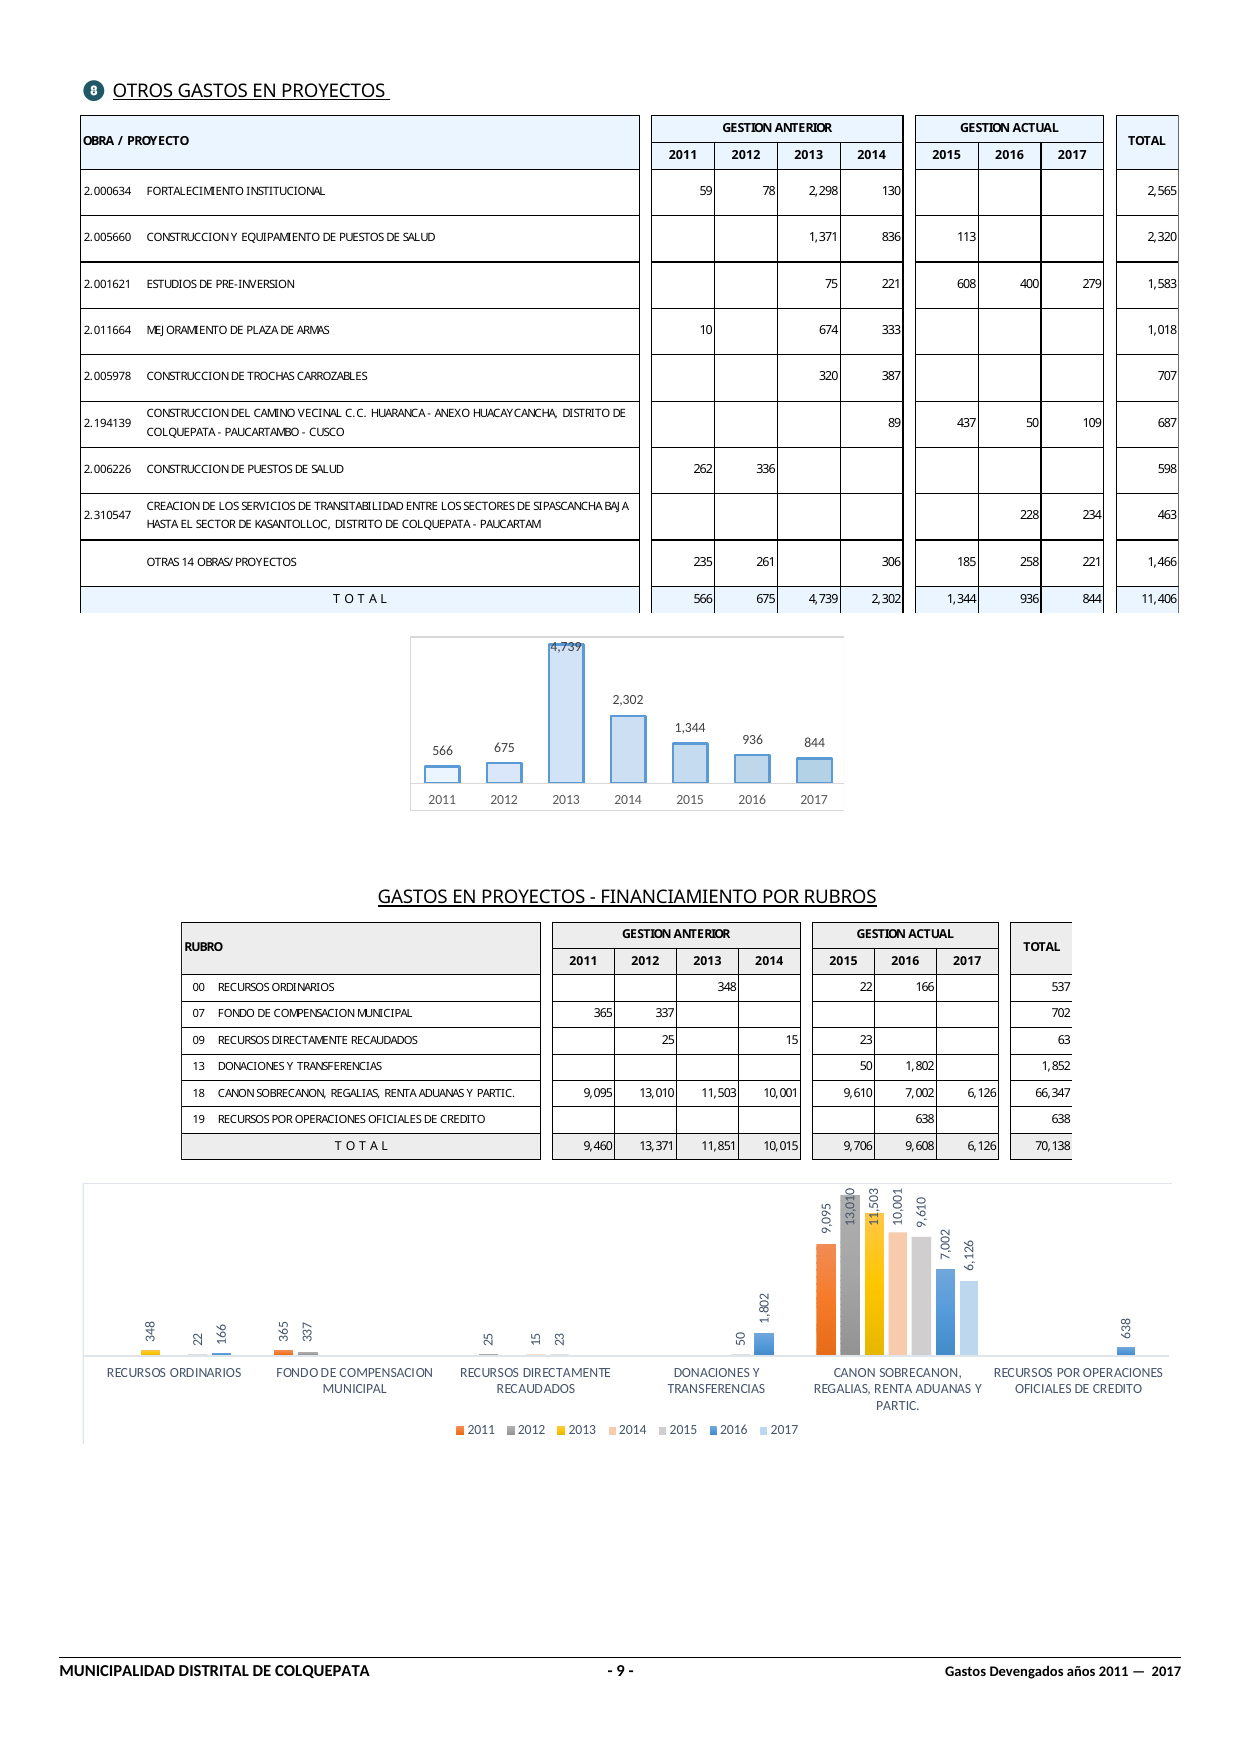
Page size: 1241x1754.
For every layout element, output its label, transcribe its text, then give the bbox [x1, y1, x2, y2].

table_header GASTOS EN PROYECTOS - FINANCIAMIENTO POR RUBROS [59, 839, 1195, 1450]
table_header ❽ OTROS GASTOS EN PROYECTOS [59, 71, 1195, 817]
